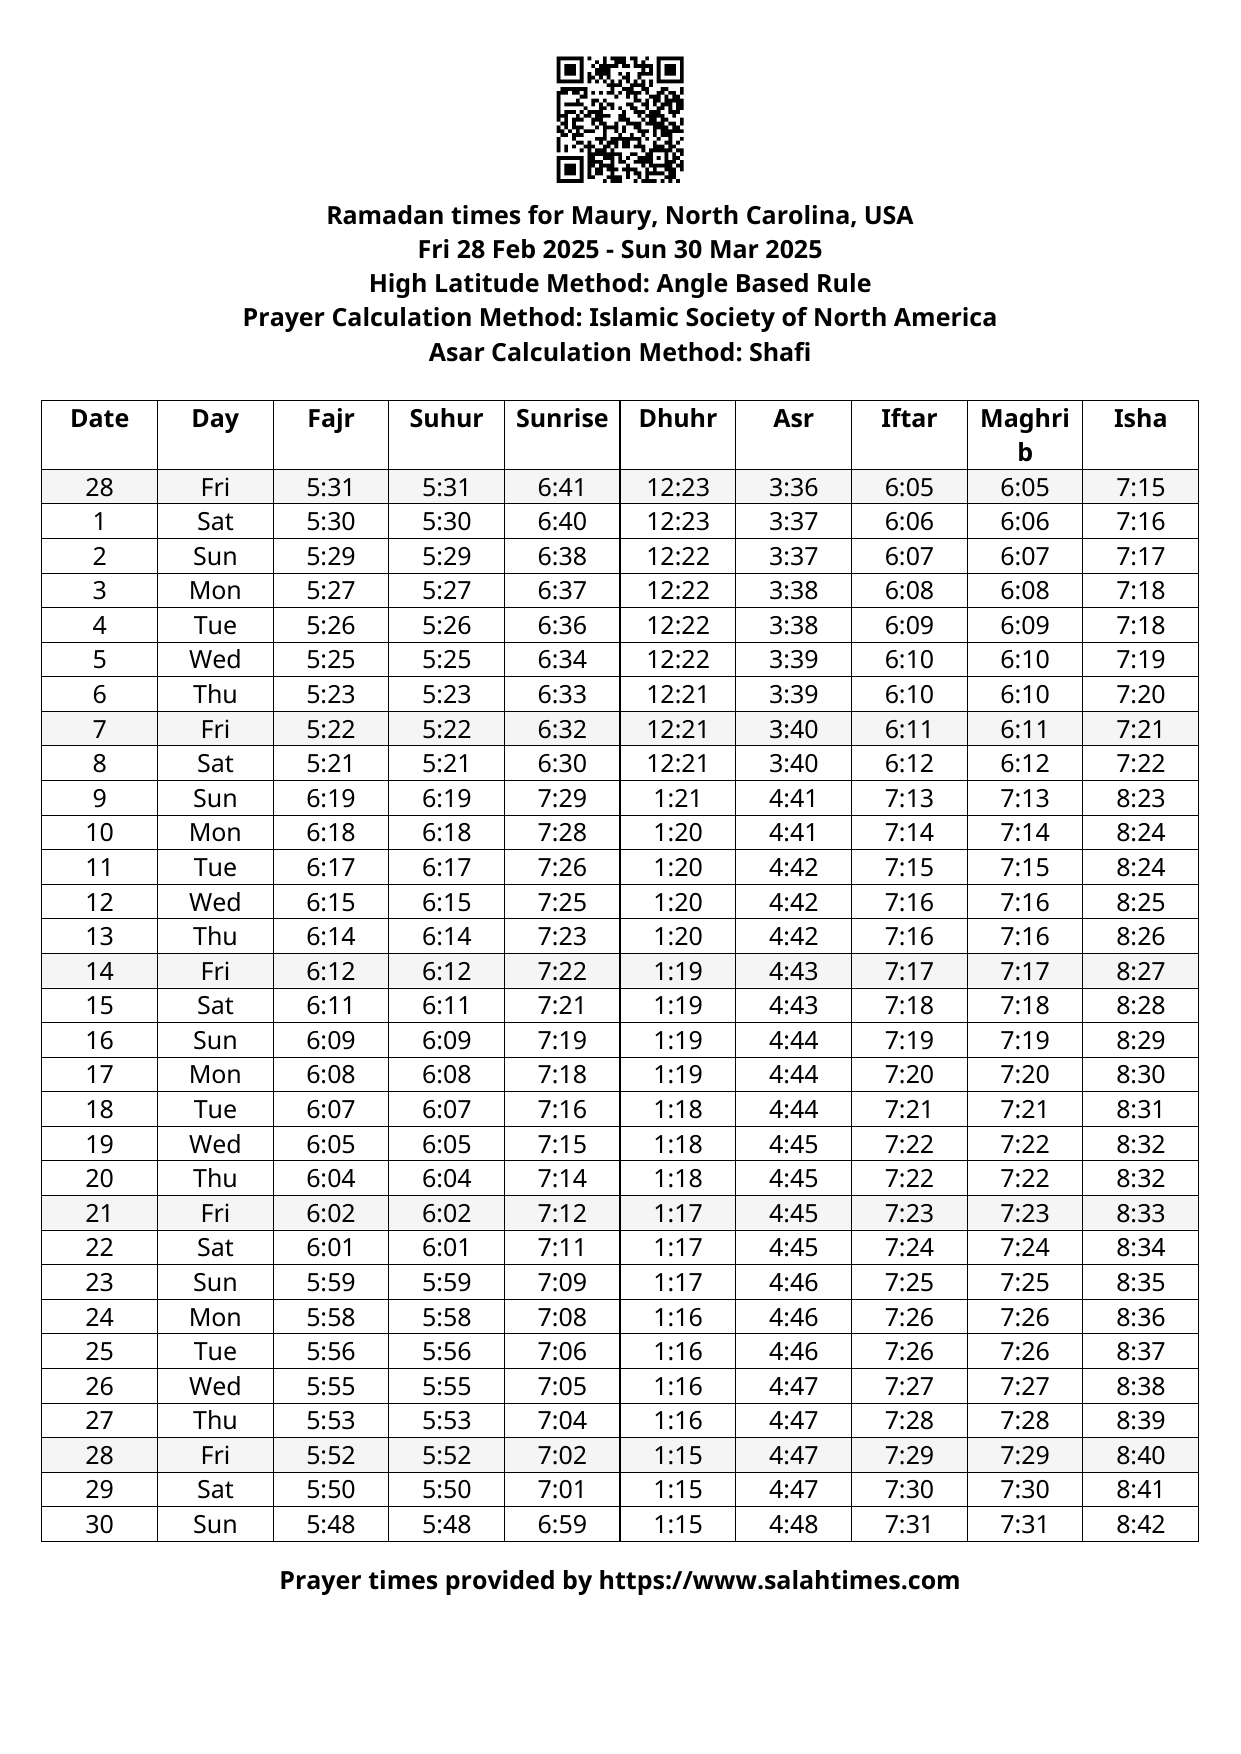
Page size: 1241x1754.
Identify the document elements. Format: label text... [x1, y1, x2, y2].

table_cell 5:25 [389, 643, 504, 676]
table_cell 6:38 [505, 539, 619, 572]
table_cell 5:59 [389, 1265, 504, 1299]
table_cell 6:14 [389, 919, 504, 953]
table_cell 6 [42, 677, 157, 711]
table_cell 7:13 [852, 781, 967, 814]
table_cell 6:02 [274, 1196, 388, 1229]
table_cell Mon [158, 816, 273, 849]
table_cell Wed [158, 885, 273, 918]
table_cell 18 [42, 1092, 157, 1126]
table_cell Sat [158, 746, 273, 780]
table_cell 12:21 [621, 677, 735, 711]
table_cell 8:24 [1083, 816, 1198, 849]
table_cell Fri [158, 1438, 273, 1472]
table_cell 1:20 [621, 850, 735, 884]
table_cell 14 [42, 954, 157, 987]
table_cell 3:39 [736, 643, 851, 676]
table_cell 1:16 [621, 1300, 735, 1333]
table_cell Thu [158, 677, 273, 711]
table_cell 6:37 [505, 574, 619, 607]
table_cell 6:02 [389, 1196, 504, 1229]
table_cell 4:43 [736, 989, 851, 1022]
table_cell 6:10 [852, 643, 967, 676]
table_cell 1:17 [621, 1196, 735, 1229]
table_cell 4:44 [736, 1092, 851, 1126]
table_cell 4:44 [736, 1023, 851, 1057]
table_header Asr [736, 401, 851, 469]
table_cell 6:19 [274, 781, 388, 814]
table_cell 1:20 [621, 816, 735, 849]
picture [542, 41, 699, 198]
table_cell 24 [42, 1300, 157, 1333]
table_cell 3:39 [736, 677, 851, 711]
table_cell 1:18 [621, 1092, 735, 1126]
table_cell 4:48 [736, 1507, 851, 1541]
table_cell Tue [158, 1334, 273, 1368]
table_cell Fri [158, 470, 273, 503]
table_cell 7:16 [852, 885, 967, 918]
table_cell 5:56 [389, 1334, 504, 1368]
table_cell 4:47 [736, 1404, 851, 1437]
table_cell 6:17 [274, 850, 388, 884]
table_cell 5:29 [274, 539, 388, 572]
table_cell 1:16 [621, 1404, 735, 1437]
table_cell 5:22 [274, 712, 388, 745]
table_cell 7:28 [968, 1404, 1082, 1437]
table_cell 4:42 [736, 885, 851, 918]
table_cell 12:23 [621, 504, 735, 538]
table_cell 1:16 [621, 1334, 735, 1368]
table_cell 5:26 [389, 608, 504, 642]
table_cell 6:14 [274, 919, 388, 953]
table_cell 6:06 [968, 504, 1082, 538]
table_cell 8:41 [1083, 1473, 1198, 1506]
table_cell 8:34 [1083, 1231, 1198, 1264]
table_cell 6:08 [968, 574, 1082, 607]
table_cell Fri [158, 954, 273, 987]
table_cell 7:15 [505, 1127, 619, 1160]
table_cell 6:01 [389, 1231, 504, 1264]
table_cell 5:29 [389, 539, 504, 572]
table_cell 6:17 [389, 850, 504, 884]
table_cell 13 [42, 919, 157, 953]
table_cell 7:16 [968, 885, 1082, 918]
table_cell 1:15 [621, 1438, 735, 1472]
table_cell 7:22 [1083, 746, 1198, 780]
table_cell 6:18 [389, 816, 504, 849]
table_cell 8:42 [1083, 1507, 1198, 1541]
table_cell 1:18 [621, 1161, 735, 1195]
table_cell 4:46 [736, 1334, 851, 1368]
table_cell 7:13 [968, 781, 1082, 814]
table_cell 4:45 [736, 1196, 851, 1229]
table_cell 17 [42, 1058, 157, 1091]
table_cell 7:18 [852, 989, 967, 1022]
table_cell 7:16 [505, 1092, 619, 1126]
table_cell 6:09 [389, 1023, 504, 1057]
table_cell 6:01 [274, 1231, 388, 1264]
table_cell 1:19 [621, 1023, 735, 1057]
table_cell 30 [42, 1507, 157, 1541]
table_cell 7:22 [852, 1161, 967, 1195]
table_cell 6:18 [274, 816, 388, 849]
table_cell 7:31 [852, 1507, 967, 1541]
table_cell 20 [42, 1161, 157, 1195]
table_header Dhuhr [621, 401, 735, 469]
table_cell 10 [42, 816, 157, 849]
table_cell 7:19 [1083, 643, 1198, 676]
table_cell 6:30 [505, 746, 619, 780]
table_cell 8:32 [1083, 1161, 1198, 1195]
table_cell 1:19 [621, 954, 735, 987]
table_cell 7:18 [1083, 574, 1198, 607]
table_cell 12:22 [621, 574, 735, 607]
table_header Maghrib [968, 401, 1082, 469]
table_cell 8:27 [1083, 954, 1198, 987]
table_cell 22 [42, 1231, 157, 1264]
table_cell Sun [158, 781, 273, 814]
table_cell 1:18 [621, 1127, 735, 1160]
table_cell 15 [42, 989, 157, 1022]
table_cell Thu [158, 919, 273, 953]
table_cell 9 [42, 781, 157, 814]
table_cell Sat [158, 1231, 273, 1264]
table_cell 4 [42, 608, 157, 642]
table_cell Tue [158, 850, 273, 884]
table_cell 7:18 [1083, 608, 1198, 642]
table_cell 6:07 [274, 1092, 388, 1126]
table_cell 7:19 [505, 1023, 619, 1057]
table_cell 6:11 [274, 989, 388, 1022]
table_cell 6:07 [968, 539, 1082, 572]
table_cell 4:47 [736, 1438, 851, 1472]
table_cell 6:12 [274, 954, 388, 987]
table_cell 6:41 [505, 470, 619, 503]
table_cell 5:31 [389, 470, 504, 503]
table_cell 8:35 [1083, 1265, 1198, 1299]
table_cell 5:53 [274, 1404, 388, 1437]
table_cell 12:21 [621, 746, 735, 780]
table_header Fajr [274, 401, 388, 469]
table_cell 7:17 [968, 954, 1082, 987]
table_cell Mon [158, 1058, 273, 1091]
table_cell 6:08 [274, 1058, 388, 1091]
table_cell 6:10 [852, 677, 967, 711]
table_cell 4:46 [736, 1265, 851, 1299]
text Prayer times provided by https://www.salahtimes.com [42, 1563, 1198, 1597]
table_cell 5:27 [389, 574, 504, 607]
table_cell 7:21 [505, 989, 619, 1022]
table_cell 7:19 [852, 1023, 967, 1057]
table_cell 7:24 [968, 1231, 1082, 1264]
table_cell 7:21 [968, 1092, 1082, 1126]
table_cell 7:06 [505, 1334, 619, 1368]
table_cell 5:27 [274, 574, 388, 607]
table_cell Sat [158, 1473, 273, 1506]
table_cell Sun [158, 1507, 273, 1541]
table_cell 4:43 [736, 954, 851, 987]
text High Latitude Method: Angle Based Rule [42, 266, 1198, 300]
table_cell 6:09 [274, 1023, 388, 1057]
table_cell 3:40 [736, 712, 851, 745]
table_cell Sun [158, 1023, 273, 1057]
table_cell 7:20 [1083, 677, 1198, 711]
table_cell 1:19 [621, 989, 735, 1022]
table_cell 7:30 [968, 1473, 1082, 1506]
table_cell 7:26 [852, 1300, 967, 1333]
table_cell 7:20 [852, 1058, 967, 1091]
table_header Suhur [389, 401, 504, 469]
table_cell 12:22 [621, 643, 735, 676]
table_cell 7:29 [968, 1438, 1082, 1472]
table_cell 7:04 [505, 1404, 619, 1437]
table_cell 3 [42, 574, 157, 607]
table_cell 4:47 [736, 1473, 851, 1506]
table_header Iftar [852, 401, 967, 469]
text Ramadan times for Maury, North Carolina, USA [42, 198, 1198, 232]
table_cell 7:16 [852, 919, 967, 953]
table_cell 6:11 [968, 712, 1082, 745]
table_cell 6:34 [505, 643, 619, 676]
table_cell Sat [158, 504, 273, 538]
table_cell 21 [42, 1196, 157, 1229]
table_cell 8:30 [1083, 1058, 1198, 1091]
table_cell 1:15 [621, 1473, 735, 1506]
table_cell 4:41 [736, 816, 851, 849]
table_cell 6:11 [852, 712, 967, 745]
table_cell 4:41 [736, 781, 851, 814]
table_cell 28 [42, 1438, 157, 1472]
table_cell 7:22 [968, 1161, 1082, 1195]
table_cell 7:01 [505, 1473, 619, 1506]
table_cell 12:21 [621, 712, 735, 745]
table_cell Tue [158, 1092, 273, 1126]
table_cell 4:45 [736, 1127, 851, 1160]
text Prayer Calculation Method: Islamic Society of North America [42, 300, 1198, 334]
table_cell 7:27 [852, 1369, 967, 1402]
table_cell 8:38 [1083, 1369, 1198, 1402]
table_cell Fri [158, 1196, 273, 1229]
table_cell 6:36 [505, 608, 619, 642]
table_cell 6:11 [389, 989, 504, 1022]
table_cell 6:59 [505, 1507, 619, 1541]
table_cell 7:21 [852, 1092, 967, 1126]
table_cell 6:12 [389, 954, 504, 987]
table_cell 6:15 [274, 885, 388, 918]
table_cell 7:09 [505, 1265, 619, 1299]
table_cell 7:05 [505, 1369, 619, 1402]
table_cell 5:22 [389, 712, 504, 745]
table_cell Sat [158, 989, 273, 1022]
table_cell 8:23 [1083, 781, 1198, 814]
table_cell 8:39 [1083, 1404, 1198, 1437]
table_cell 7:16 [968, 919, 1082, 953]
table_cell 5:52 [389, 1438, 504, 1472]
table_cell 7:11 [505, 1231, 619, 1264]
table_cell 7:22 [505, 954, 619, 987]
table_cell 5:26 [274, 608, 388, 642]
table_cell 1:16 [621, 1369, 735, 1402]
table_cell 7:22 [968, 1127, 1082, 1160]
table_cell 8:33 [1083, 1196, 1198, 1229]
table_cell 1 [42, 504, 157, 538]
table_cell 5:48 [389, 1507, 504, 1541]
table_cell 1:17 [621, 1231, 735, 1264]
table_cell 7:29 [852, 1438, 967, 1472]
table_cell 1:17 [621, 1265, 735, 1299]
table_cell 3:36 [736, 470, 851, 503]
table_cell 8:26 [1083, 919, 1198, 953]
table_header Isha [1083, 401, 1198, 469]
table_cell 7:14 [505, 1161, 619, 1195]
table_header Date [42, 401, 157, 469]
table_cell 7:26 [505, 850, 619, 884]
table_cell 8:29 [1083, 1023, 1198, 1057]
table_cell Sun [158, 1265, 273, 1299]
table_cell 7:21 [1083, 712, 1198, 745]
table_cell 6:08 [389, 1058, 504, 1091]
table_cell 5:53 [389, 1404, 504, 1437]
table_cell 4:46 [736, 1300, 851, 1333]
table_cell 7:23 [505, 919, 619, 953]
table_cell 7:27 [968, 1369, 1082, 1402]
text Fri 28 Feb 2025 - Sun 30 Mar 2025 [42, 232, 1198, 266]
table_cell 3:38 [736, 608, 851, 642]
table_cell 5:58 [274, 1300, 388, 1333]
table_cell 8:32 [1083, 1127, 1198, 1160]
table_cell 7:25 [505, 885, 619, 918]
table_cell 6:04 [389, 1161, 504, 1195]
table_cell 7:16 [1083, 504, 1198, 538]
table_cell 5:56 [274, 1334, 388, 1368]
table_cell Tue [158, 608, 273, 642]
text Asar Calculation Method: Shafi [42, 334, 1198, 368]
table_cell 7:28 [852, 1404, 967, 1437]
table_cell 7:31 [968, 1507, 1082, 1541]
table_cell 7:18 [505, 1058, 619, 1091]
table_cell Wed [158, 1127, 273, 1160]
table_cell 5:25 [274, 643, 388, 676]
table_cell 6:33 [505, 677, 619, 711]
table_cell 23 [42, 1265, 157, 1299]
table_cell 1:21 [621, 781, 735, 814]
table_cell 5:55 [274, 1369, 388, 1402]
table_cell 6:09 [968, 608, 1082, 642]
table_cell 29 [42, 1473, 157, 1506]
table_cell 5:55 [389, 1369, 504, 1402]
table_cell 8:25 [1083, 885, 1198, 918]
table_cell 4:42 [736, 850, 851, 884]
table_cell 7:02 [505, 1438, 619, 1472]
table_cell 5 [42, 643, 157, 676]
table_cell 8 [42, 746, 157, 780]
table_cell 7:18 [968, 989, 1082, 1022]
table_cell 4:44 [736, 1058, 851, 1091]
table_cell 7:25 [968, 1265, 1082, 1299]
table_cell 6:05 [968, 470, 1082, 503]
table_cell 6:09 [852, 608, 967, 642]
table_cell 6:40 [505, 504, 619, 538]
table_cell 8:24 [1083, 850, 1198, 884]
table_cell Fri [158, 712, 273, 745]
table_cell 3:37 [736, 539, 851, 572]
table_cell 8:40 [1083, 1438, 1198, 1472]
table_cell 5:52 [274, 1438, 388, 1472]
table_cell 5:21 [274, 746, 388, 780]
table_cell 1:20 [621, 919, 735, 953]
table_cell Thu [158, 1404, 273, 1437]
table_cell 26 [42, 1369, 157, 1402]
table_cell 5:31 [274, 470, 388, 503]
table_header Day [158, 401, 273, 469]
table_cell 4:47 [736, 1369, 851, 1402]
table_cell 6:10 [968, 677, 1082, 711]
table_cell 7:24 [852, 1231, 967, 1264]
table_cell 5:59 [274, 1265, 388, 1299]
table_cell 6:12 [852, 746, 967, 780]
table_cell Thu [158, 1161, 273, 1195]
table_cell 6:19 [389, 781, 504, 814]
table_cell 12:23 [621, 470, 735, 503]
table_cell 6:05 [852, 470, 967, 503]
table_cell 7:19 [968, 1023, 1082, 1057]
table_cell 3:37 [736, 504, 851, 538]
table_cell 6:05 [389, 1127, 504, 1160]
table_cell 6:07 [852, 539, 967, 572]
table_cell 1:15 [621, 1507, 735, 1541]
table_cell 7:14 [968, 816, 1082, 849]
table_cell Sun [158, 539, 273, 572]
table_cell 6:07 [389, 1092, 504, 1126]
table_cell 1:20 [621, 885, 735, 918]
table_cell 6:04 [274, 1161, 388, 1195]
table_cell 7:22 [852, 1127, 967, 1160]
table_cell 7:08 [505, 1300, 619, 1333]
table_cell 5:48 [274, 1507, 388, 1541]
table_cell 5:30 [274, 504, 388, 538]
table_cell 7:29 [505, 781, 619, 814]
table_cell 6:05 [274, 1127, 388, 1160]
table_cell Wed [158, 1369, 273, 1402]
table_cell 6:08 [852, 574, 967, 607]
table_cell 8:31 [1083, 1092, 1198, 1126]
table_cell 6:10 [968, 643, 1082, 676]
table_cell 5:30 [389, 504, 504, 538]
table_cell 5:50 [389, 1473, 504, 1506]
table_cell 4:45 [736, 1231, 851, 1264]
table_cell 2 [42, 539, 157, 572]
table_cell Wed [158, 643, 273, 676]
table_cell 28 [42, 470, 157, 503]
table_cell 8:37 [1083, 1334, 1198, 1368]
table_cell 5:50 [274, 1473, 388, 1506]
table_cell 6:06 [852, 504, 967, 538]
table_cell Mon [158, 574, 273, 607]
table_header Sunrise [505, 401, 619, 469]
table_cell 12 [42, 885, 157, 918]
table_cell 7:26 [968, 1300, 1082, 1333]
table_cell 12:22 [621, 539, 735, 572]
table_cell 5:23 [274, 677, 388, 711]
table_cell 19 [42, 1127, 157, 1160]
table_cell 1:19 [621, 1058, 735, 1091]
table_cell 6:15 [389, 885, 504, 918]
table_cell 7:12 [505, 1196, 619, 1229]
table_cell 3:38 [736, 574, 851, 607]
table_cell 4:45 [736, 1161, 851, 1195]
table_cell 11 [42, 850, 157, 884]
table_cell 25 [42, 1334, 157, 1368]
table_cell 8:36 [1083, 1300, 1198, 1333]
table_cell 5:58 [389, 1300, 504, 1333]
table_cell 7:26 [852, 1334, 967, 1368]
table_cell 7 [42, 712, 157, 745]
table_cell 7:15 [1083, 470, 1198, 503]
table_cell 7:30 [852, 1473, 967, 1506]
table_cell 6:12 [968, 746, 1082, 780]
table_cell 7:26 [968, 1334, 1082, 1368]
table_cell Mon [158, 1300, 273, 1333]
table_cell 8:28 [1083, 989, 1198, 1022]
table_cell 7:25 [852, 1265, 967, 1299]
table_cell 7:23 [968, 1196, 1082, 1229]
table_cell 7:15 [852, 850, 967, 884]
table_cell 7:15 [968, 850, 1082, 884]
table_cell 7:28 [505, 816, 619, 849]
table_cell 7:14 [852, 816, 967, 849]
table_cell 7:23 [852, 1196, 967, 1229]
table_cell 16 [42, 1023, 157, 1057]
table_cell 5:21 [389, 746, 504, 780]
table_cell 7:17 [1083, 539, 1198, 572]
table_cell 7:17 [852, 954, 967, 987]
table_cell 5:23 [389, 677, 504, 711]
table_cell 6:32 [505, 712, 619, 745]
table_cell 12:22 [621, 608, 735, 642]
table_cell 4:42 [736, 919, 851, 953]
table_cell 3:40 [736, 746, 851, 780]
table_cell 7:20 [968, 1058, 1082, 1091]
table_cell 27 [42, 1404, 157, 1437]
